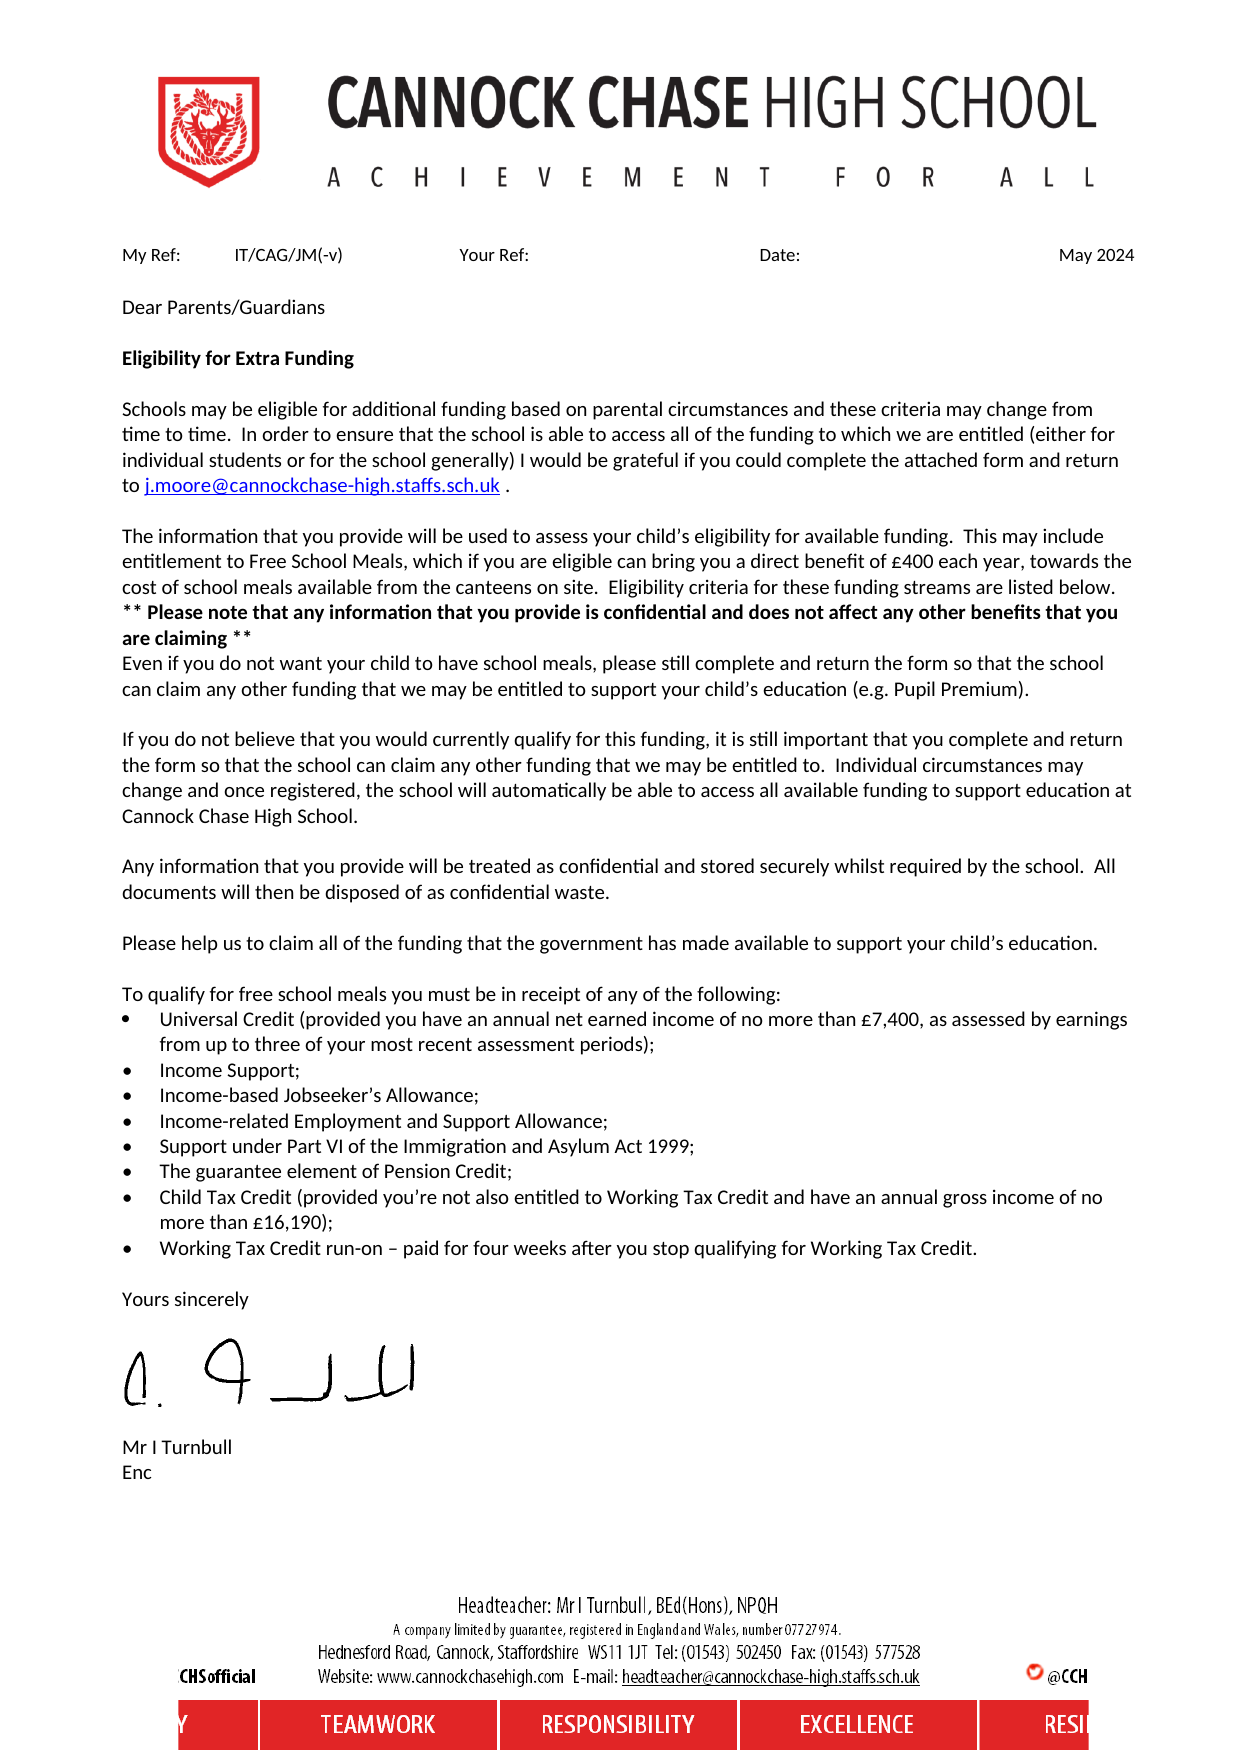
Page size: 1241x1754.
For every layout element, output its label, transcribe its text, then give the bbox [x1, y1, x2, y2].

list Income Support; [122, 1057, 1134, 1082]
text Enc [122, 1459, 1134, 1485]
list Income-based Jobseeker’s Allowance; [122, 1082, 1134, 1108]
picture [179, 1585, 1088, 1754]
text Please help us to claim all of the funding that the government has made available to support your child’s education. [122, 930, 1134, 955]
text If you do not believe that you would currently qualify for this funding, it is still important that you complete and return the form so that the school can claim any other funding that we may be entitled to. Individual circumstances may change and once registered, the school will automatically be able to access all available funding to support education at Cannock Chase High School. [122, 727, 1134, 828]
text Yours sincerely [122, 1286, 1134, 1311]
text Eligibility for Extra Funding [122, 345, 1134, 371]
picture [121, 1336, 418, 1409]
list Income-related Employment and Support Allowance; [122, 1108, 1134, 1133]
text ** Please note that any information that you provide is confidential and does not affect any other benefits that you are claiming ** [122, 599, 1134, 650]
text Any information that you provide will be treated as confidential and stored securely whilst required by the school. All documents will then be disposed of as confidential waste. [122, 854, 1134, 904]
text Schools may be eligible for additional funding based on parental circumstances and these criteria may change from time to time. In order to ensure that the school is able to access all of the funding to which we are entitled (either for individual students or for the school generally) I would be grateful if you could complete the attached form and return to j.moore@cannockchase-high.staffs.sch.uk . [122, 396, 1134, 498]
list Universal Credit (provided you have an annual net earned income of no more than £7,400, as assessed by earnings from up to three of your most recent assessment periods); [122, 1006, 1134, 1057]
text Mr I Turnbull [122, 1434, 1134, 1459]
list The guarantee element of Pension Credit; [122, 1159, 1134, 1184]
text The information that you provide will be used to assess your child’s eligibility for available funding. This may include entitlement to Free School Meals, which if you are eligible can bring you a direct benefit of £400 each year, towards the cost of school meals available from the canteens on site. Eligibility criteria for these funding streams are listed below. [122, 523, 1134, 599]
picture [154, 73, 1099, 190]
list Working Tax Credit run-on – paid for four weeks after you stop qualifying for Working Tax Credit. [122, 1235, 1134, 1260]
text Dear Parents/Guardians [122, 294, 1134, 320]
list Support under Part VI of the Immigration and Asylum Act 1999; [122, 1133, 1134, 1159]
list Child Tax Credit (provided you’re not also entitled to Working Tax Credit and have an annual gross income of no more than £16,190); [122, 1184, 1134, 1235]
text Even if you do not want your child to have school meals, please still complete and return the form so that the school can claim any other funding that we may be entitled to support your child’s education (e.g. Pupil Premium). [122, 650, 1134, 701]
text To qualify for free school meals you must be in receipt of any of the following: [122, 981, 1134, 1006]
text My Ref: IT/CAG/JM(-v) Your Ref: Date: May 2024 [122, 244, 1134, 267]
